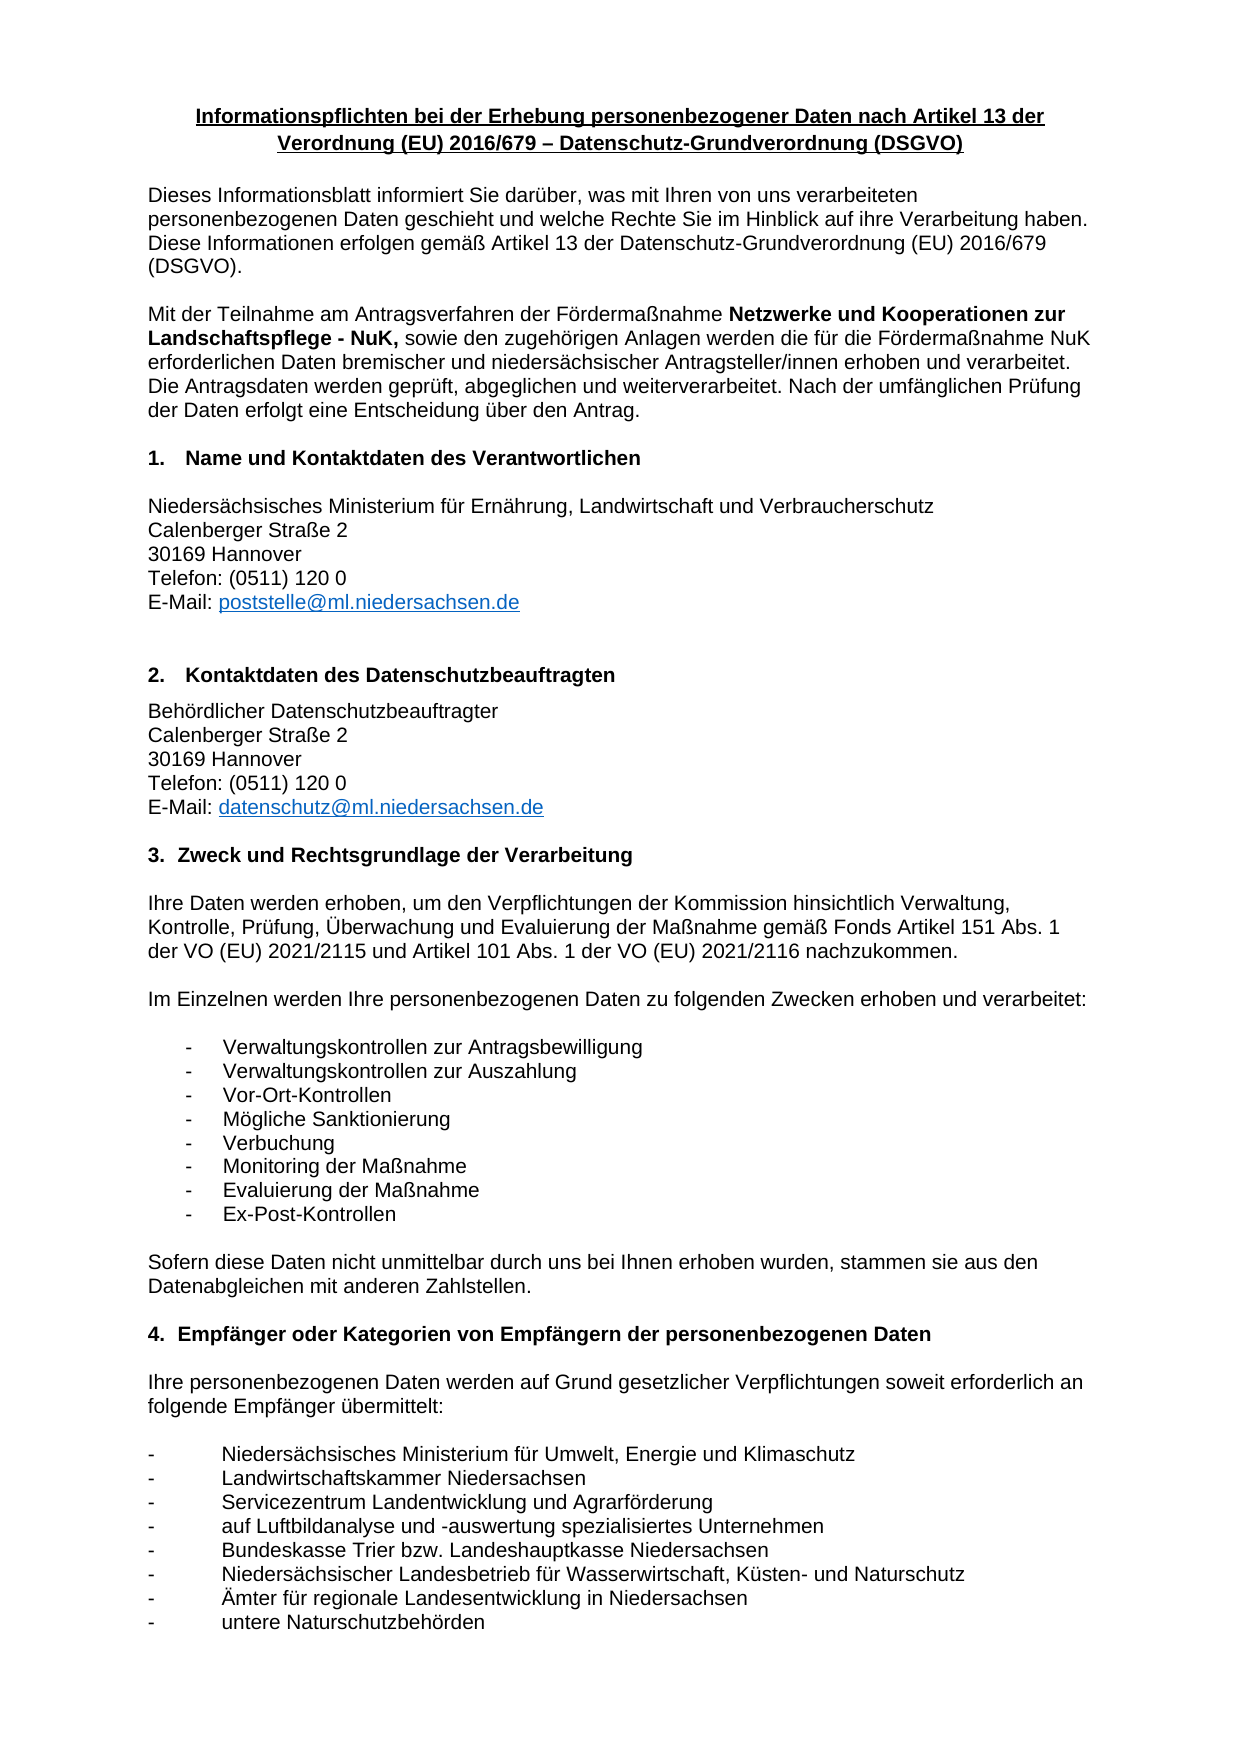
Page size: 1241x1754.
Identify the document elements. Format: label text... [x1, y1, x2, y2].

text E-Mail: datenschutz@ml.niedersachsen.de [148, 795, 1093, 819]
text Telefon: (0511) 120 0 [148, 771, 1093, 795]
text - Ämter für regionale Landesentwicklung in Niedersachsen [148, 1586, 1093, 1609]
list Name und Kontaktdaten des Verantwortlichen [148, 446, 1093, 470]
text Im Einzelnen werden Ihre personenbezogenen Daten zu folgenden Zwecken erhoben und verarbeitet: [148, 987, 1093, 1011]
list Evaluierung der Maßnahme [185, 1178, 1093, 1202]
text Mit der Teilnahme am Antragsverfahren der Fördermaßnahme Netzwerke und Kooperationen zur Landschaftspflege - NuK, sowie den zugehörigen Anlagen werden die für die Fördermaßnahme NuK erforderlichen Daten bremischer und niedersächsischer Antragsteller/innen erhoben und verarbeitet. Die Antragsdaten werden geprüft, abgeglichen und weiterverarbeitet. Nach der umfänglichen Prüfung der Daten erfolgt eine Entscheidung über den Antrag. [148, 302, 1093, 422]
text E-Mail: poststelle@ml.niedersachsen.de [148, 590, 1093, 614]
list Verbuchung [185, 1130, 1093, 1154]
text Behördlicher Datenschutzbeauftragter [148, 699, 1093, 723]
text Ihre personenbezogenen Daten werden auf Grund gesetzlicher Verpflichtungen soweit erforderlich an folgende Empfänger übermittelt: [148, 1370, 1093, 1418]
text 30169 Hannover [148, 747, 1093, 771]
list Monitoring der Maßnahme [185, 1154, 1093, 1178]
text - untere Naturschutzbehörden [148, 1609, 1093, 1633]
text - auf Luftbildanalyse und -auswertung spezialisiertes Unternehmen [148, 1514, 1093, 1538]
text - Bundeskasse Trier bzw. Landeshauptkasse Niedersachsen [148, 1538, 1093, 1562]
text Telefon: (0511) 120 0 [148, 566, 1093, 590]
list Mögliche Sanktionierung [185, 1106, 1093, 1130]
text - Niedersächsischer Landesbetrieb für Wasserwirtschaft, Küsten- und Naturschutz [148, 1562, 1093, 1586]
text 30169 Hannover [148, 542, 1093, 566]
text - Niedersächsisches Ministerium für Umwelt, Energie und Klimaschutz [148, 1442, 1093, 1466]
text Informationspflichten bei der Erhebung personenbezogener Daten nach Artikel 13 der Verordnung (EU) 2016/679 – Datenschutz-Grundverordnung (DSGVO) [148, 103, 1093, 155]
list Empfänger oder Kategorien von Empfängern der personenbezogenen Daten [148, 1322, 1093, 1346]
text Calenberger Straße 2 [148, 518, 1093, 542]
text Niedersächsisches Ministerium für Ernährung, Landwirtschaft und Verbraucherschutz [148, 494, 1093, 518]
list Kontaktdaten des Datenschutzbeauftragten [148, 663, 1093, 687]
text - Landwirtschaftskammer Niedersachsen [148, 1466, 1093, 1490]
text Ihre Daten werden erhoben, um den Verpflichtungen der Kommission hinsichtlich Verwaltung, Kontrolle, Prüfung, Überwachung und Evaluierung der Maßnahme gemäß Fonds Artikel 151 Abs. 1 der VO (EU) 2021/2115 und Artikel 101 Abs. 1 der VO (EU) 2021/2116 nachzukommen. [148, 891, 1093, 963]
text - Servicezentrum Landentwicklung und Agrarförderung [148, 1490, 1093, 1514]
list Ex-Post-Kontrollen [185, 1202, 1093, 1226]
text Calenberger Straße 2 [148, 723, 1093, 747]
text Sofern diese Daten nicht unmittelbar durch uns bei Ihnen erhoben wurden, stammen sie aus den Datenabgleichen mit anderen Zahlstellen. [148, 1250, 1093, 1298]
list Zweck und Rechtsgrundlage der Verarbeitung [148, 843, 1093, 867]
text Dieses Informationsblatt informiert Sie darüber, was mit Ihren von uns verarbeiteten personenbezogenen Daten geschieht und welche Rechte Sie im Hinblick auf ihre Verarbeitung haben. Diese Informationen erfolgen gemäß Artikel 13 der Datenschutz-Grundverordnung (EU) 2016/679 (DSGVO). [148, 182, 1093, 278]
list Verwaltungskontrollen zur Auszahlung [185, 1058, 1093, 1082]
list Vor-Ort-Kontrollen [185, 1082, 1093, 1106]
list Verwaltungskontrollen zur Antragsbewilligung [185, 1034, 1093, 1058]
